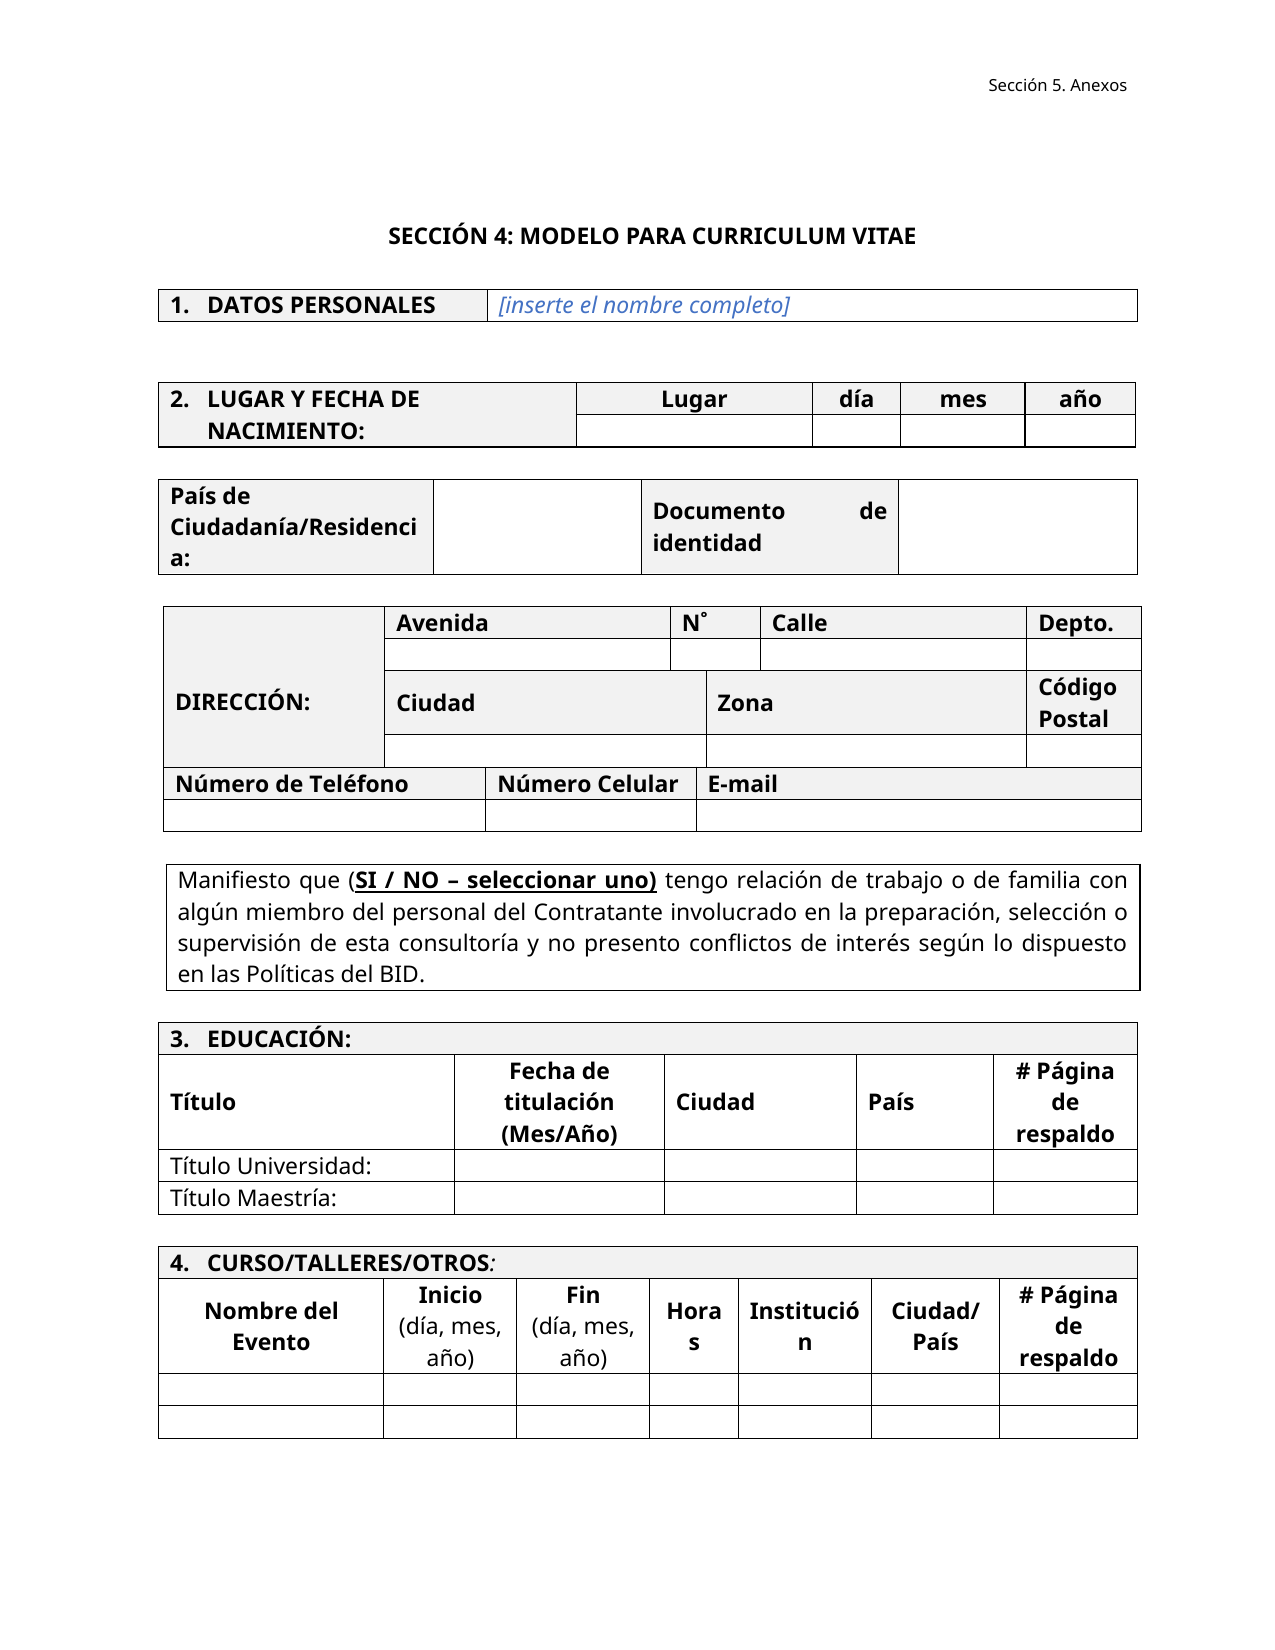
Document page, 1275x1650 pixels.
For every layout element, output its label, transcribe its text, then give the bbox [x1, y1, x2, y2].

table_header Documento de identidad [642, 480, 898, 573]
table_header DATOS PERSONALES [159, 290, 487, 321]
table_header Avenida [385, 607, 670, 638]
table_header día [813, 383, 900, 414]
table_header Depto. [1027, 607, 1141, 638]
table_cell Nombre del Evento [159, 1279, 383, 1373]
table_cell [384, 1406, 516, 1437]
table_cell Código Postal [1027, 671, 1141, 734]
table_cell [159, 1374, 383, 1405]
table_cell [650, 1406, 738, 1437]
table_cell Ciudad/ País [872, 1279, 999, 1373]
table_header DIRECCIÓN: [164, 607, 384, 767]
table_cell [665, 1182, 856, 1213]
table_cell [671, 639, 760, 670]
table_cell # Página de respaldo [994, 1055, 1137, 1149]
table_cell Horas [650, 1279, 738, 1373]
table_cell [739, 1374, 871, 1405]
table_cell [455, 1182, 664, 1213]
table_header Manifiesto que (SI / NO – seleccionar uno) tengo relación de trabajo o de familia con algún miembro del personal del Contratante involucrado en la preparación, selección o supervisión de esta consultoría y no presento conflictos de interés según lo dispuesto en las Políticas del BID. [167, 865, 1139, 989]
table_cell Ciudad [385, 671, 706, 734]
table_cell Título Maestría: [159, 1182, 454, 1213]
table_cell [650, 1374, 738, 1405]
table_cell [994, 1150, 1137, 1181]
table_cell [857, 1182, 993, 1213]
table_cell [164, 800, 485, 831]
table_cell [813, 415, 900, 446]
table_cell # Página de respaldo [1000, 1279, 1137, 1373]
table_cell Título Universidad: [159, 1150, 454, 1181]
table_cell Fin (día, mes, año) [517, 1279, 649, 1373]
table_cell Zona [707, 671, 1026, 734]
table_cell Institución [739, 1279, 871, 1373]
table_cell [707, 735, 1026, 767]
table_cell [517, 1374, 649, 1405]
table_header mes [901, 383, 1024, 414]
table_cell [455, 1150, 664, 1181]
table_header País de Ciudadanía/Residencia: [159, 480, 433, 573]
table_cell [384, 1374, 516, 1405]
table_header [434, 480, 641, 573]
table_cell [857, 1150, 993, 1181]
table_cell [994, 1182, 1137, 1213]
table_header LUGAR Y FECHA DE NACIMIENTO: [159, 383, 576, 446]
table_header [899, 480, 1137, 573]
table_cell Título [159, 1055, 454, 1149]
table_cell Inicio (día, mes, año) [384, 1279, 516, 1373]
table_cell [577, 415, 812, 446]
table_cell [872, 1374, 999, 1405]
subtitle SECCIÓN 4: MODELO PARA CURRICULUM VITAE [177, 220, 1127, 251]
table_cell [385, 639, 670, 670]
table_header CURSO/TALLERES/OTROS: [159, 1247, 1137, 1278]
table_header Calle [761, 607, 1026, 638]
table_cell [1026, 415, 1135, 446]
table_cell [1027, 639, 1141, 670]
table_cell [901, 415, 1024, 446]
table_cell [1027, 735, 1141, 767]
table_cell Número Celular [486, 768, 696, 799]
table_cell Fecha de titulación (Mes/Año) [455, 1055, 664, 1149]
table_cell Ciudad [665, 1055, 856, 1149]
table_cell [1000, 1374, 1137, 1405]
table_cell [665, 1150, 856, 1181]
table_cell [385, 735, 706, 767]
table_cell [517, 1406, 649, 1437]
table_header año [1026, 383, 1135, 414]
table_cell [761, 639, 1026, 670]
table_cell [159, 1406, 383, 1437]
table_cell E-mail [697, 768, 1141, 799]
table_cell Número de Teléfono [164, 768, 485, 799]
table_cell [486, 800, 696, 831]
table_cell [739, 1406, 871, 1437]
table_header Lugar [577, 383, 812, 414]
table_header EDUCACIÓN: [159, 1023, 1137, 1054]
table_cell [1000, 1406, 1137, 1437]
table_header N˚ [671, 607, 760, 638]
table_cell País [857, 1055, 993, 1149]
table_cell [697, 800, 1141, 831]
table_cell [872, 1406, 999, 1437]
table_header [inserte el nombre completo] [488, 290, 1137, 321]
